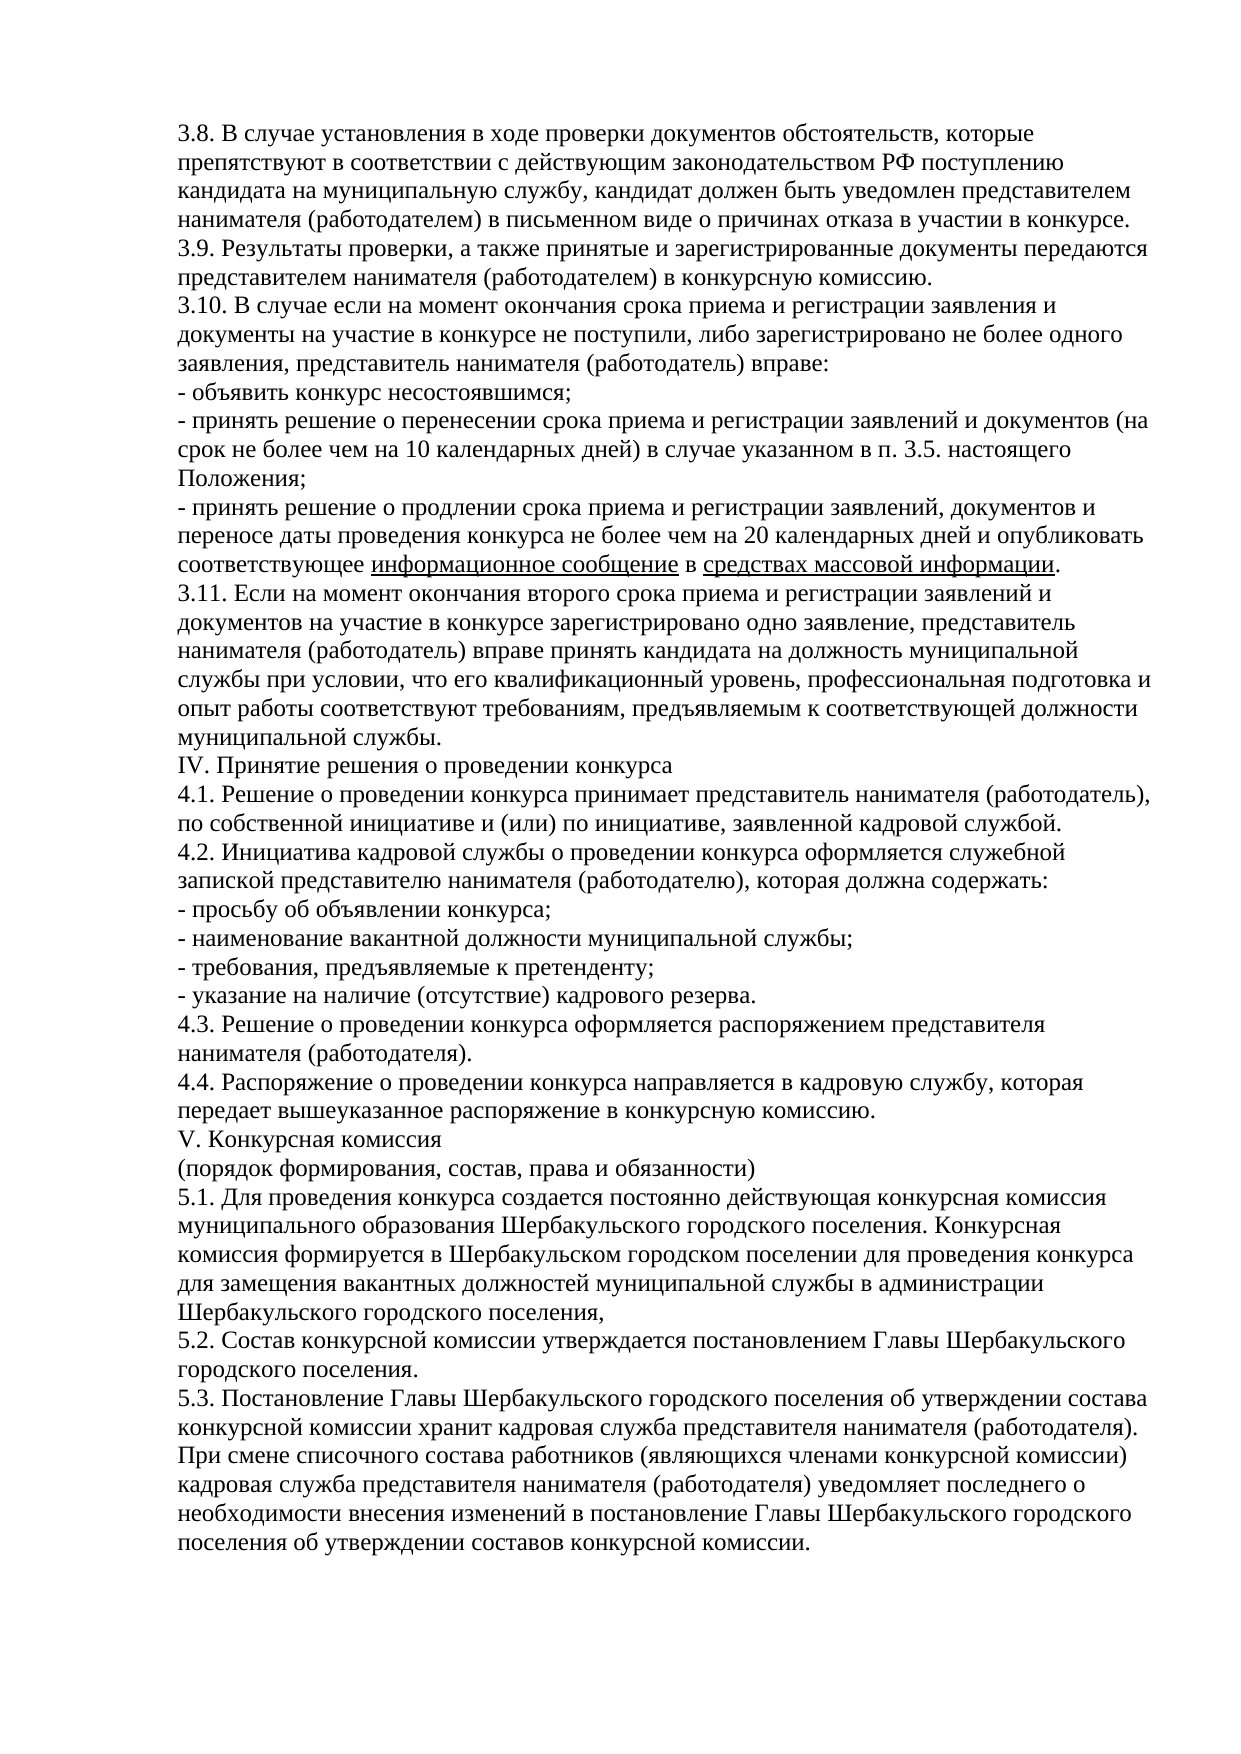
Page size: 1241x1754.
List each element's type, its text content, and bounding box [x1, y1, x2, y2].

text 5.2. Состав конкурсной комиссии утверждается постановлением Главы Шербакульского городского поселения. [177, 1326, 1152, 1383]
text 5.3. Постановление Главы Шербакульского городского поселения об утверждении состава конкурсной комиссии хранит кадровая служба представителя нанимателя (работодателя). При смене списочного состава работников (являющихся членами конкурсной комиссии) кадровая служба представителя нанимателя (работодателя) уведомляет последнего о необходимости внесения изменений в постановление Главы Шербакульского городского поселения об утверждении составов конкурсной комиссии. [177, 1383, 1152, 1556]
text V. Конкурсная комиссия [177, 1124, 1152, 1153]
text - принять решение о продлении срока приема и регистрации заявлений, документов и переносе даты проведения конкурса не более чем на 20 календарных дней и опубликовать соответствующее информационное сообщение в средствах массовой информации. [177, 492, 1152, 578]
text - указание на наличие (отсутствие) кадрового резерва. [177, 981, 1152, 1009]
text - принять решение о перенесении срока приема и регистрации заявлений и документов (на срок не более чем на 10 календарных дней) в случае указанном в п. 3.5. настоящего Положения; [177, 406, 1152, 492]
text 4.1. Решение о проведении конкурса принимает представитель нанимателя (работодатель), по собственной инициативе и (или) по инициативе, заявленной кадровой службой. [177, 779, 1152, 837]
text - объявить конкурс несостоявшимся; [177, 377, 1152, 406]
text - просьбу об объявлении конкурса; [177, 894, 1152, 923]
text 4.3. Решение о проведении конкурса оформляется распоряжением представителя нанимателя (работодателя). [177, 1009, 1152, 1067]
text (порядок формирования, состав, права и обязанности) [177, 1153, 1152, 1182]
text IV. Принятие решения о проведении конкурса [177, 751, 1152, 779]
text 3.8. В случае установления в ходе проверки документов обстоятельств, которые препятствуют в соответствии с действующим законодательством РФ поступлению кандидата на муниципальную службу, кандидат должен быть уведомлен представителем нанимателя (работодателем) в письменном виде о причинах отказа в участии в конкурсе. [177, 118, 1152, 233]
text 5.1. Для проведения конкурса создается постоянно действующая конкурсная комиссия муниципального образования Шербакульского городского поселения. Конкурсная комиссия формируется в Шербакульском городском поселении для проведения конкурса для замещения вакантных должностей муниципальной службы в администрации Шербакульского городского поселения, [177, 1182, 1152, 1326]
text 3.10. В случае если на момент окончания срока приема и регистрации заявления и документы на участие в конкурсе не поступили, либо зарегистрировано не более одного заявления, представитель нанимателя (работодатель) вправе: [177, 291, 1152, 377]
text - требования, предъявляемые к претенденту; [177, 952, 1152, 981]
text 4.4. Распоряжение о проведении конкурса направляется в кадровую службу, которая передает вышеуказанное распоряжение в конкурсную комиссию. [177, 1067, 1152, 1124]
text 3.9. Результаты проверки, а также принятые и зарегистрированные документы передаются представителем нанимателя (работодателем) в конкурсную комиссию. [177, 233, 1152, 291]
text - наименование вакантной должности муниципальной службы; [177, 923, 1152, 952]
text 4.2. Инициатива кадровой службы о проведении конкурса оформляется служебной запиской представителю нанимателя (работодателю), которая должна содержать: [177, 837, 1152, 894]
text 3.11. Если на момент окончания второго срока приема и регистрации заявлений и документов на участие в конкурсе зарегистрировано одно заявление, представитель нанимателя (работодатель) вправе принять кандидата на должность муниципальной службы при условии, что его квалификационный уровень, профессиональная подготовка и опыт работы соответствуют требованиям, предъявляемым к соответствующей должности муниципальной службы. [177, 578, 1152, 751]
